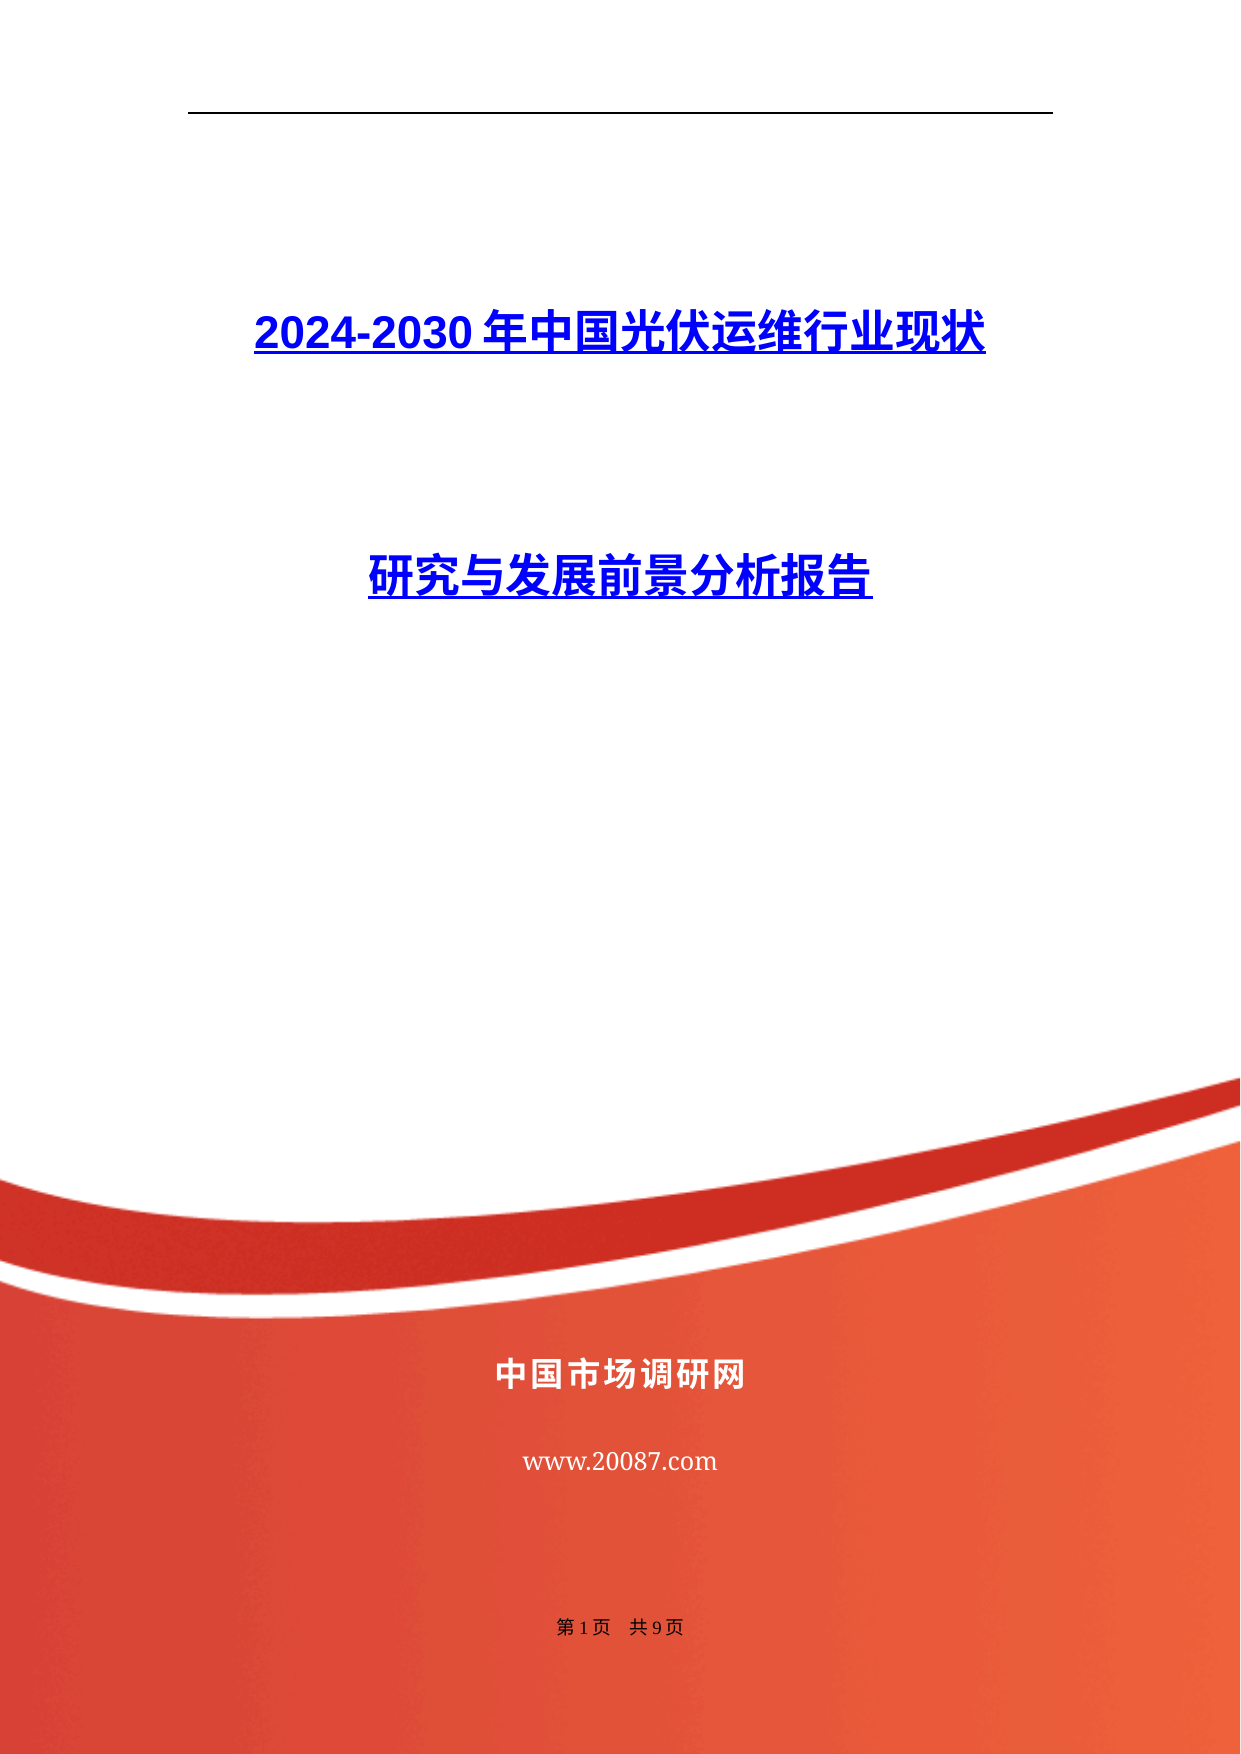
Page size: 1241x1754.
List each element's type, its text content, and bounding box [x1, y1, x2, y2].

picture [0, 1006, 1241, 1754]
table_header 2024-2030年中国光伏运维行业现状研究与发展前景分析报告 [188, 207, 1053, 773]
subtitle 中国市场调研网 [187, 1339, 1053, 1404]
text www.20087.com [187, 1428, 1053, 1493]
